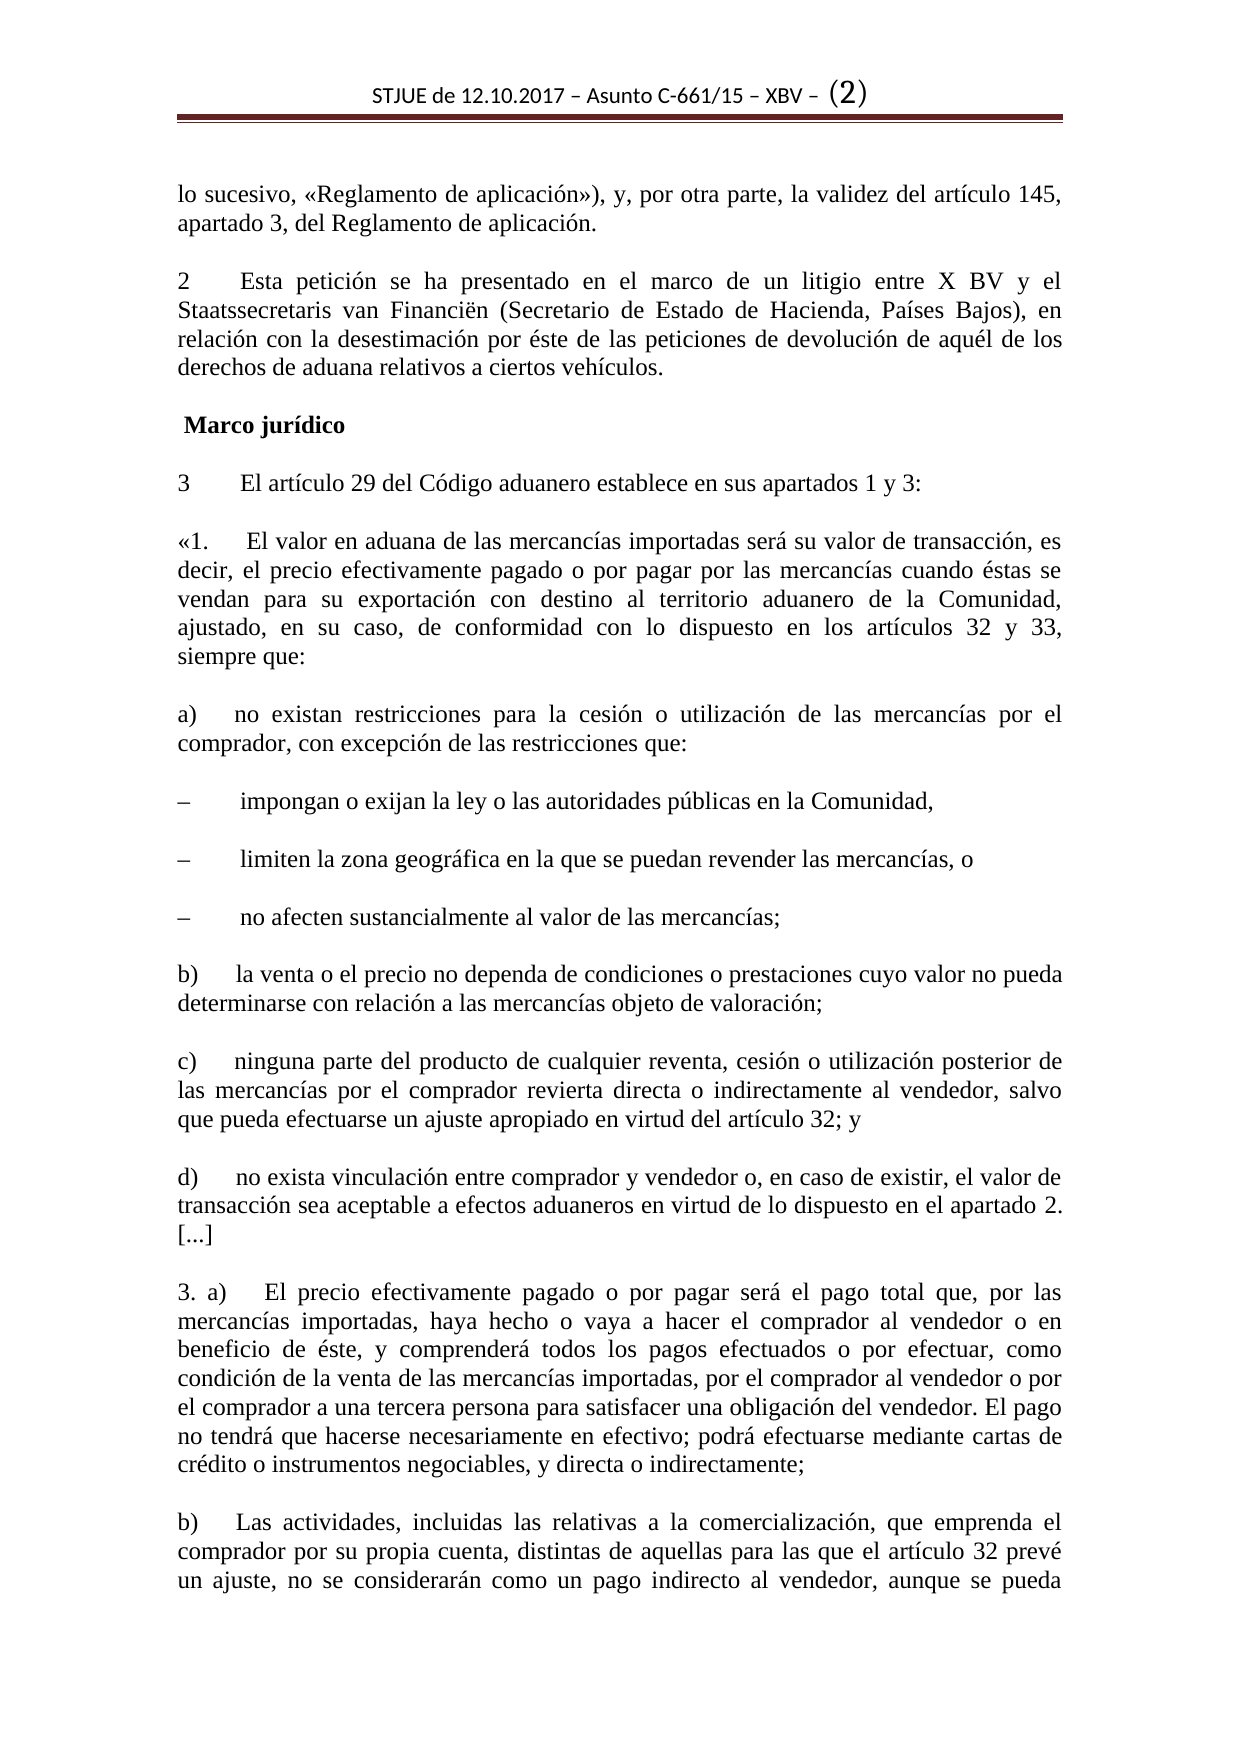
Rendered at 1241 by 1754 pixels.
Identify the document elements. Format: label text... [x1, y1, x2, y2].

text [177, 1507, 1063, 1594]
text – no afecten sustancialmente al valor de las mercancías; [177, 902, 1063, 930]
text – limiten la zona geográfica en la que se puedan revender las mercancías, o [177, 844, 1063, 872]
text Marco jurídico [177, 410, 1063, 439]
text a) no existan restricciones para la cesión o utilización de las mercancías por el comprador, con excepción de las restricciones que: [177, 699, 1063, 757]
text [177, 179, 1063, 237]
text 3 El artículo 29 del Código aduanero establece en sus apartados 1 y 3: [177, 468, 1063, 497]
text «1. El valor en aduana de las mercancías importadas será su valor de transacción, es decir, el precio efectivamente pagado o por pagar por las mercancías cuando éstas se vendan para su exportación con destino al territorio aduanero de la Comunidad, ajustado, en su caso, de conformidad con lo dispuesto en los artículos 32 y 33, siempre que: [177, 526, 1063, 670]
text d) no exista vinculación entre comprador y vendedor o, en caso de existir, el valor de transacción sea aceptable a efectos aduaneros en virtud de lo dispuesto en el apartado 2. [...] [177, 1162, 1063, 1248]
text c) ninguna parte del producto de cualquier reventa, cesión o utilización posterior de las mercancías por el comprador revierta directa o indirectamente al vendedor, salvo que pueda efectuarse un ajuste apropiado en virtud del artículo 32; y [177, 1046, 1063, 1132]
text b) la venta o el precio no dependa de condiciones o prestaciones cuyo valor no pueda determinarse con relación a las mercancías objeto de valoración; [177, 959, 1063, 1017]
text – impongan o exijan la ley o las autoridades públicas en la Comunidad, [177, 786, 1063, 814]
text 2 Esta petición se ha presentado en el marco de un litigio entre X BV y el Staatssecretaris van Financiën (Secretario de Estado de Hacienda, Países Bajos), en relación con la desestimación por éste de las peticiones de devolución de aquél de los derechos de aduana relativos a ciertos vehículos. [177, 266, 1063, 381]
text 3. a) El precio efectivamente pagado o por pagar será el pago total que, por las mercancías importadas, haya hecho o vaya a hacer el comprador al vendedor o en beneficio de éste, y comprenderá todos los pagos efectuados o por efectuar, como condición de la venta de las mercancías importadas, por el comprador al vendedor o por el comprador a una tercera persona para satisfacer una obligación del vendedor. El pago no tendrá que hacerse necesariamente en efectivo; podrá efectuarse mediante cartas de crédito o instrumentos negociables, y directa o indirectamente; [177, 1277, 1063, 1478]
